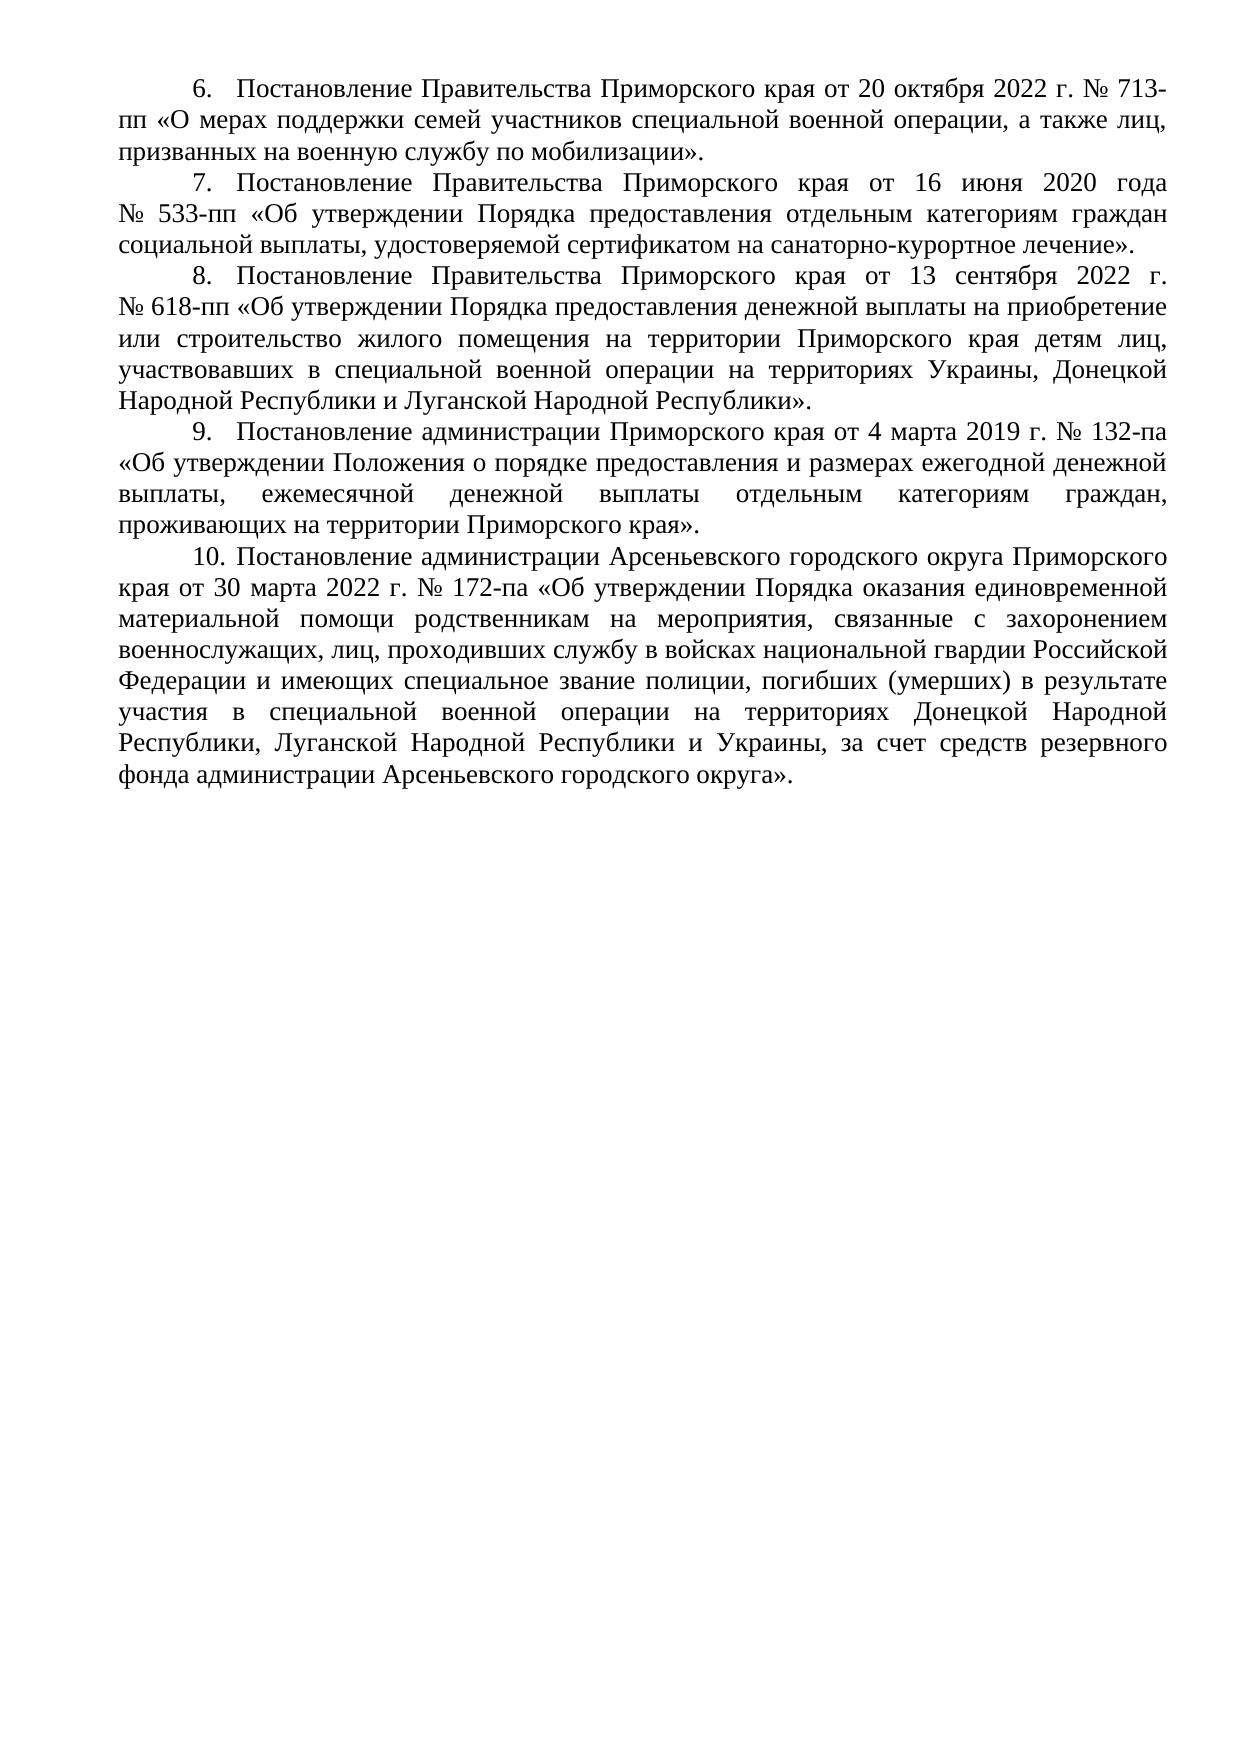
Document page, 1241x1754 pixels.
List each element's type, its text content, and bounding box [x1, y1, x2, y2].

list Постановление Правительства Приморского края от 20 октября 2022 г. № 713-пп «О мерах поддержки семей участников специальной военной операции, а также лиц, призванных на военную службу по мобилизации». [118, 72, 1169, 166]
list Постановление Правительства Приморского края от 16 июня 2020 года № 533-пп «Об утверждении Порядка предоставления отдельным категориям граждан социальной выплаты, удостоверяемой сертификатом на санаторно-курортное лечение». [118, 166, 1169, 259]
list Постановление администрации Приморского края от 4 марта 2019 г. № 132-па «Об утверждении Положения о порядке предоставления и размерах ежегодной денежной выплаты, ежемесячной денежной выплаты отдельным категориям граждан, проживающих на территории Приморского края». [118, 415, 1169, 540]
list Постановление администрации Арсеньевского городского округа Приморского края от 30 марта 2022 г. № 172-па «Об утверждении Порядка оказания единовременной материальной помощи родственникам на мероприятия, связанные с захоронением военнослужащих, лиц, проходивших службу в войсках национальной гвардии Российской Федерации и имеющих специальное звание полиции, погибших (умерших) в результате участия в специальной военной операции на территориях Донецкой Народной Республики, Луганской Народной Республики и Украины, за счет средств резервного фонда администрации Арсеньевского городского округа». [118, 540, 1169, 789]
list Постановление Правительства Приморского края от 13 сентября 2022 г. № 618-пп «Об утверждении Порядка предоставления денежной выплаты на приобретение или строительство жилого помещения на территории Приморского края детям лиц, участвовавших в специальной военной операции на территориях Украины, Донецкой Народной Республики и Луганской Народной Республики». [118, 259, 1169, 415]
